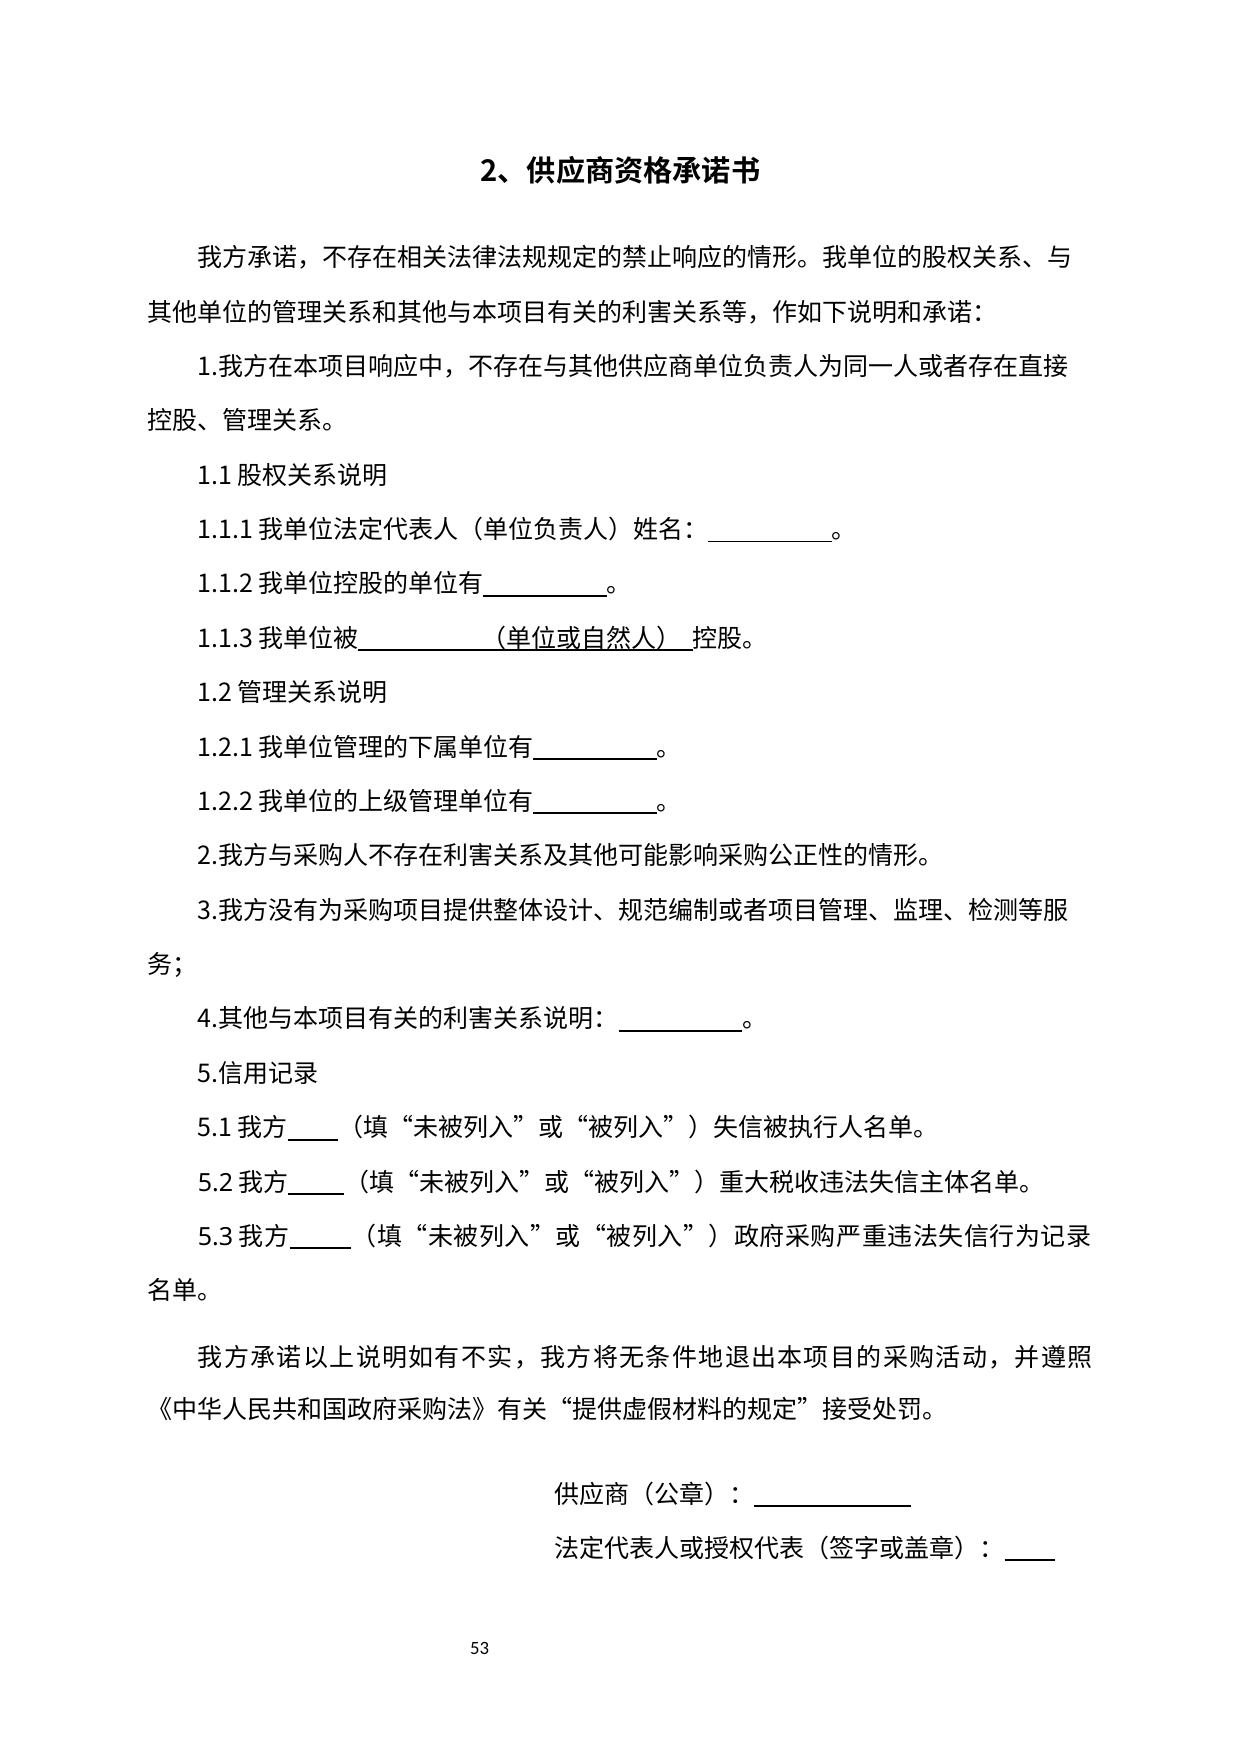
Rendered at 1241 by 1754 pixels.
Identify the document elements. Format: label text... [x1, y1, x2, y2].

text 1.2管理关系说明 [148, 673, 1092, 709]
text 1.2.2我单位的上级管理单位有 。 [148, 781, 1092, 818]
text 2.我方与采购人不存在利害关系及其他可能影响采购公正性的情形。 [148, 836, 1092, 872]
text 1.1.2我单位控股的单位有 。 [148, 564, 1092, 600]
text 2、供应商资格承诺书 [148, 148, 1092, 190]
text 供应商（公章）： [148, 1474, 1092, 1510]
text 1.我方在本项目响应中，不存在与其他供应商单位负责人为同一人或者存在直接控股、管理关系。 [148, 346, 1092, 437]
text 我方承诺以上说明如有不实，我方将无条件地退出本项目的采购活动，并遵照《中华人民共和国政府采购法》有关“提供虚假材料的规定”接受处罚。 [148, 1325, 1092, 1429]
text 1.2.1我单位管理的下属单位有 。 [148, 727, 1092, 763]
text 3.我方没有为采购项目提供整体设计、规范编制或者项目管理、监理、检测等服务； [148, 890, 1092, 981]
text 5.3我方 （填“未被列入”或“被列入”）政府采购严重违法失信行为记录名单。 [148, 1216, 1092, 1307]
text 4.其他与本项目有关的利害关系说明： 。 [148, 999, 1092, 1035]
text 1.1.1我单位法定代表人（单位负责人）姓名： 。 [148, 509, 1092, 546]
text 我方承诺，不存在相关法律法规规定的禁止响应的情形。我单位的股权关系、与其他单位的管理关系和其他与本项目有关的利害关系等，作如下说明和承诺： [148, 238, 1092, 328]
text 法定代表人或授权代表（签字或盖章）： [148, 1528, 1092, 1565]
text 5.1我方 （填“未被列入”或“被列入”）失信被执行人名单。 [148, 1108, 1092, 1144]
text 1.1股权关系说明 [148, 455, 1092, 491]
text 5.2我方 （填“未被列入”或“被列入”）重大税收违法失信主体名单。 [148, 1162, 1092, 1198]
text 5.信用记录 [148, 1053, 1092, 1089]
text 1.1.3我单位被 （单位或自然人） 控股。 [148, 618, 1092, 654]
